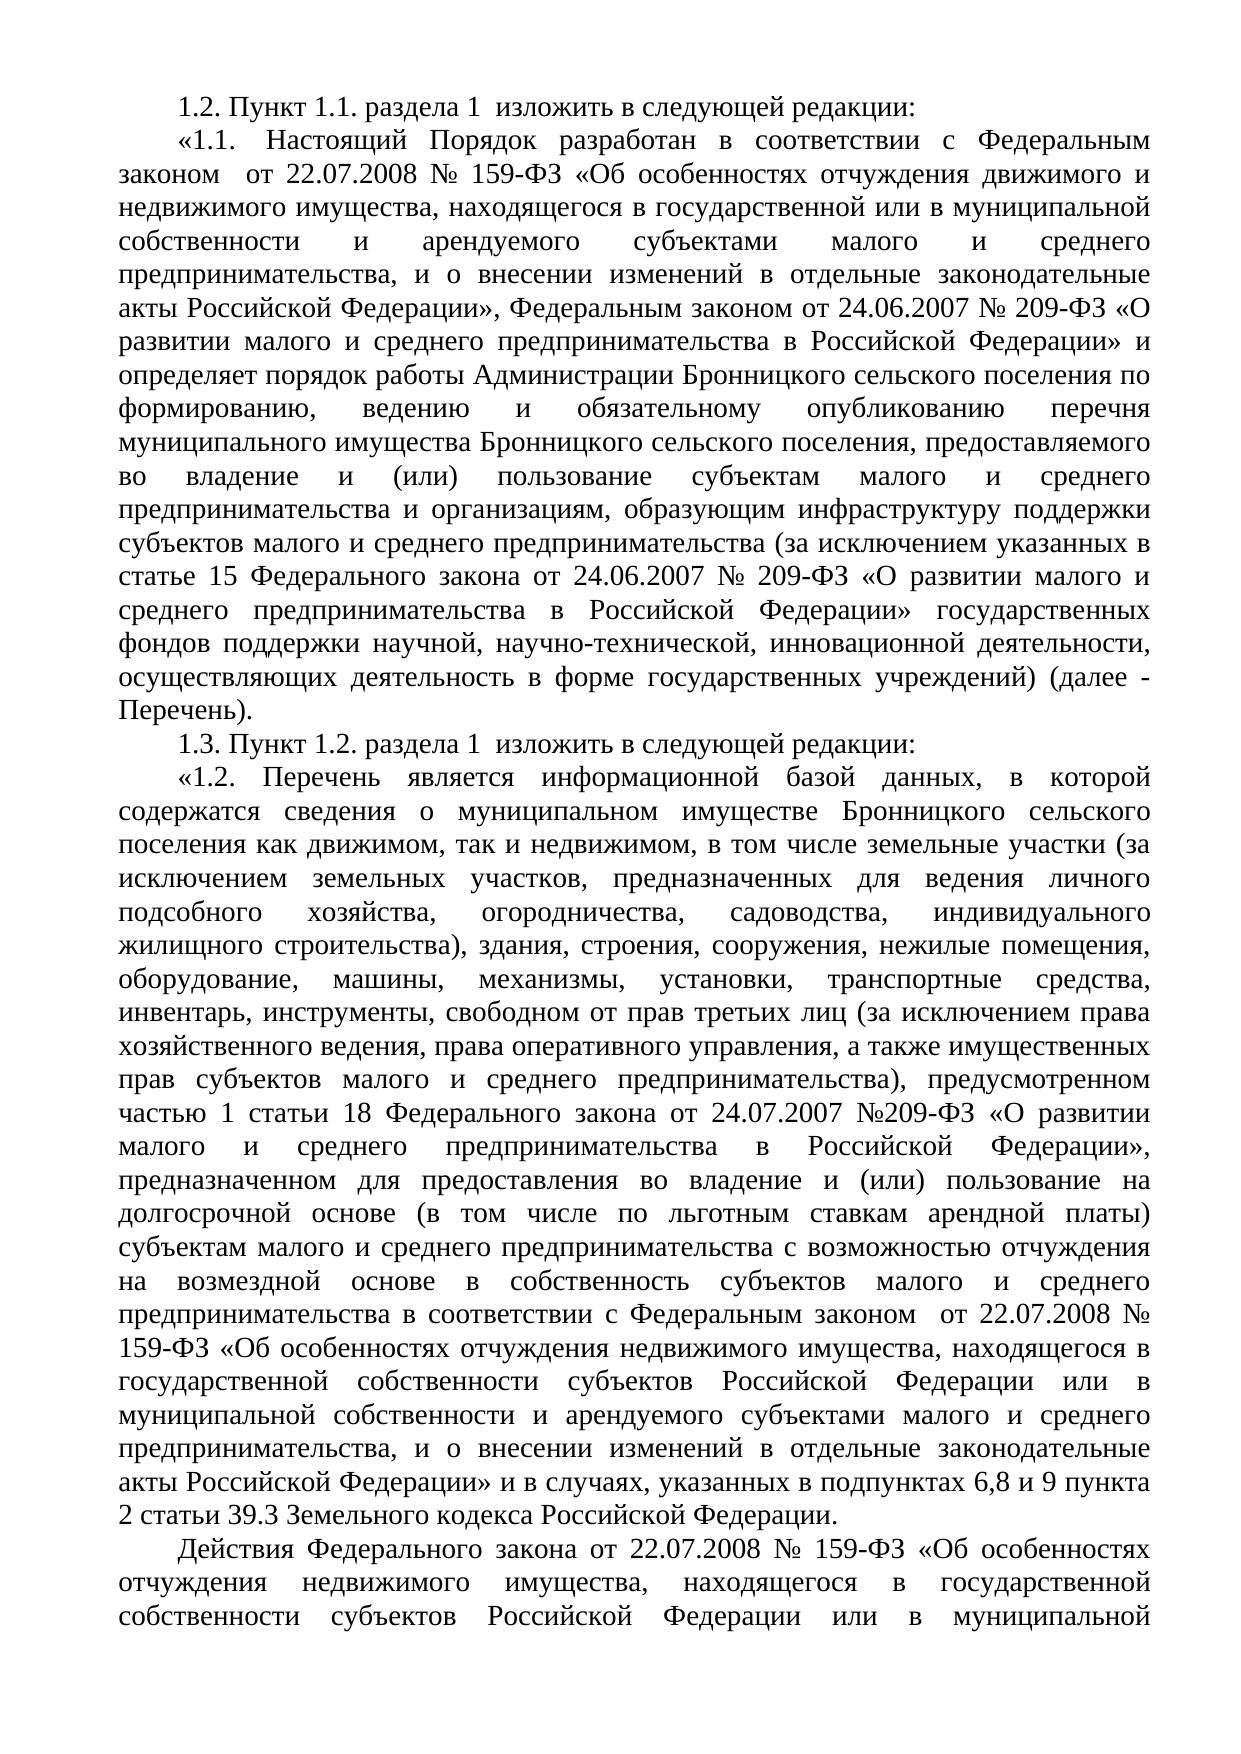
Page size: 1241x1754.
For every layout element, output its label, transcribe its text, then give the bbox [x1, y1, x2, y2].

text 1.2. Пункт 1.1. раздела 1 изложить в следующей редакции: [118, 89, 1152, 122]
text «1.1. Настоящий Порядок разработан в соответствии с Федеральным законом от 22.07.2008 № 159-ФЗ «Об особенностях отчуждения движимого и недвижимого имущества, находящегося в государственной или в муниципальной собственности и арендуемого субъектами малого и среднего предпринимательства, и о внесении изменений в отдельные законодательные акты Российской Федерации», Федеральным законом от 24.06.2007 № 209-ФЗ «О развитии малого и среднего предпринимательства в Российской Федерации» и определяет порядок работы Администрации Бронницкого сельского поселения по формированию, ведению и обязательному опубликованию перечня муниципального имущества Бронницкого сельского поселения, предоставляемого во владение и (или) пользование субъектам малого и среднего предпринимательства и организациям, образующим инфраструктуру поддержки субъектов малого и среднего предпринимательства (за исключением указанных в статье 15 Федерального закона от 24.06.2007 № 209-ФЗ «О развитии малого и среднего предпринимательства в Российской Федерации» государственных фондов поддержки научной, научно-технической, инновационной деятельности, осуществляющих деятельность в форме государственных учреждений) (далее - Перечень). [118, 122, 1152, 726]
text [118, 1531, 1152, 1632]
text 1.3. Пункт 1.2. раздела 1 изложить в следующей редакции: [118, 726, 1152, 759]
text «1.2. Перечень является информационной базой данных, в которой содержатся сведения о муниципальном имуществе Бронницкого сельского поселения как движимом, так и недвижимом, в том числе земельные участки (за исключением земельных участков, предназначенных для ведения личного подсобного хозяйства, огородничества, садоводства, индивидуального жилищного строительства), здания, строения, сооружения, нежилые помещения, оборудование, машины, механизмы, установки, транспортные средства, инвентарь, инструменты, свободном от прав третьих лиц (за исключением права хозяйственного ведения, права оперативного управления, а также имущественных прав субъектов малого и среднего предпринимательства), предусмотренном частью 1 статьи 18 Федерального закона от 24.07.2007 №209-ФЗ «О развитии малого и среднего предпринимательства в Российской Федерации», предназначенном для предоставления во владение и (или) пользование на долгосрочной основе (в том числе по льготным ставкам арендной платы) субъектам малого и среднего предпринимательства с возможностью отчуждения на возмездной основе в собственность субъектов малого и среднего предпринимательства в соответствии с Федеральным законом от 22.07.2008 № 159-ФЗ «Об особенностях отчуждения недвижимого имущества, находящегося в государственной собственности субъектов Российской Федерации или в муниципальной собственности и арендуемого субъектами малого и среднего предпринимательства, и о внесении изменений в отдельные законодательные акты Российской Федерации» и в случаях, указанных в подпунктах 6,8 и 9 пункта 2 статьи 39.3 Земельного кодекса Российской Федерации. [118, 759, 1152, 1531]
